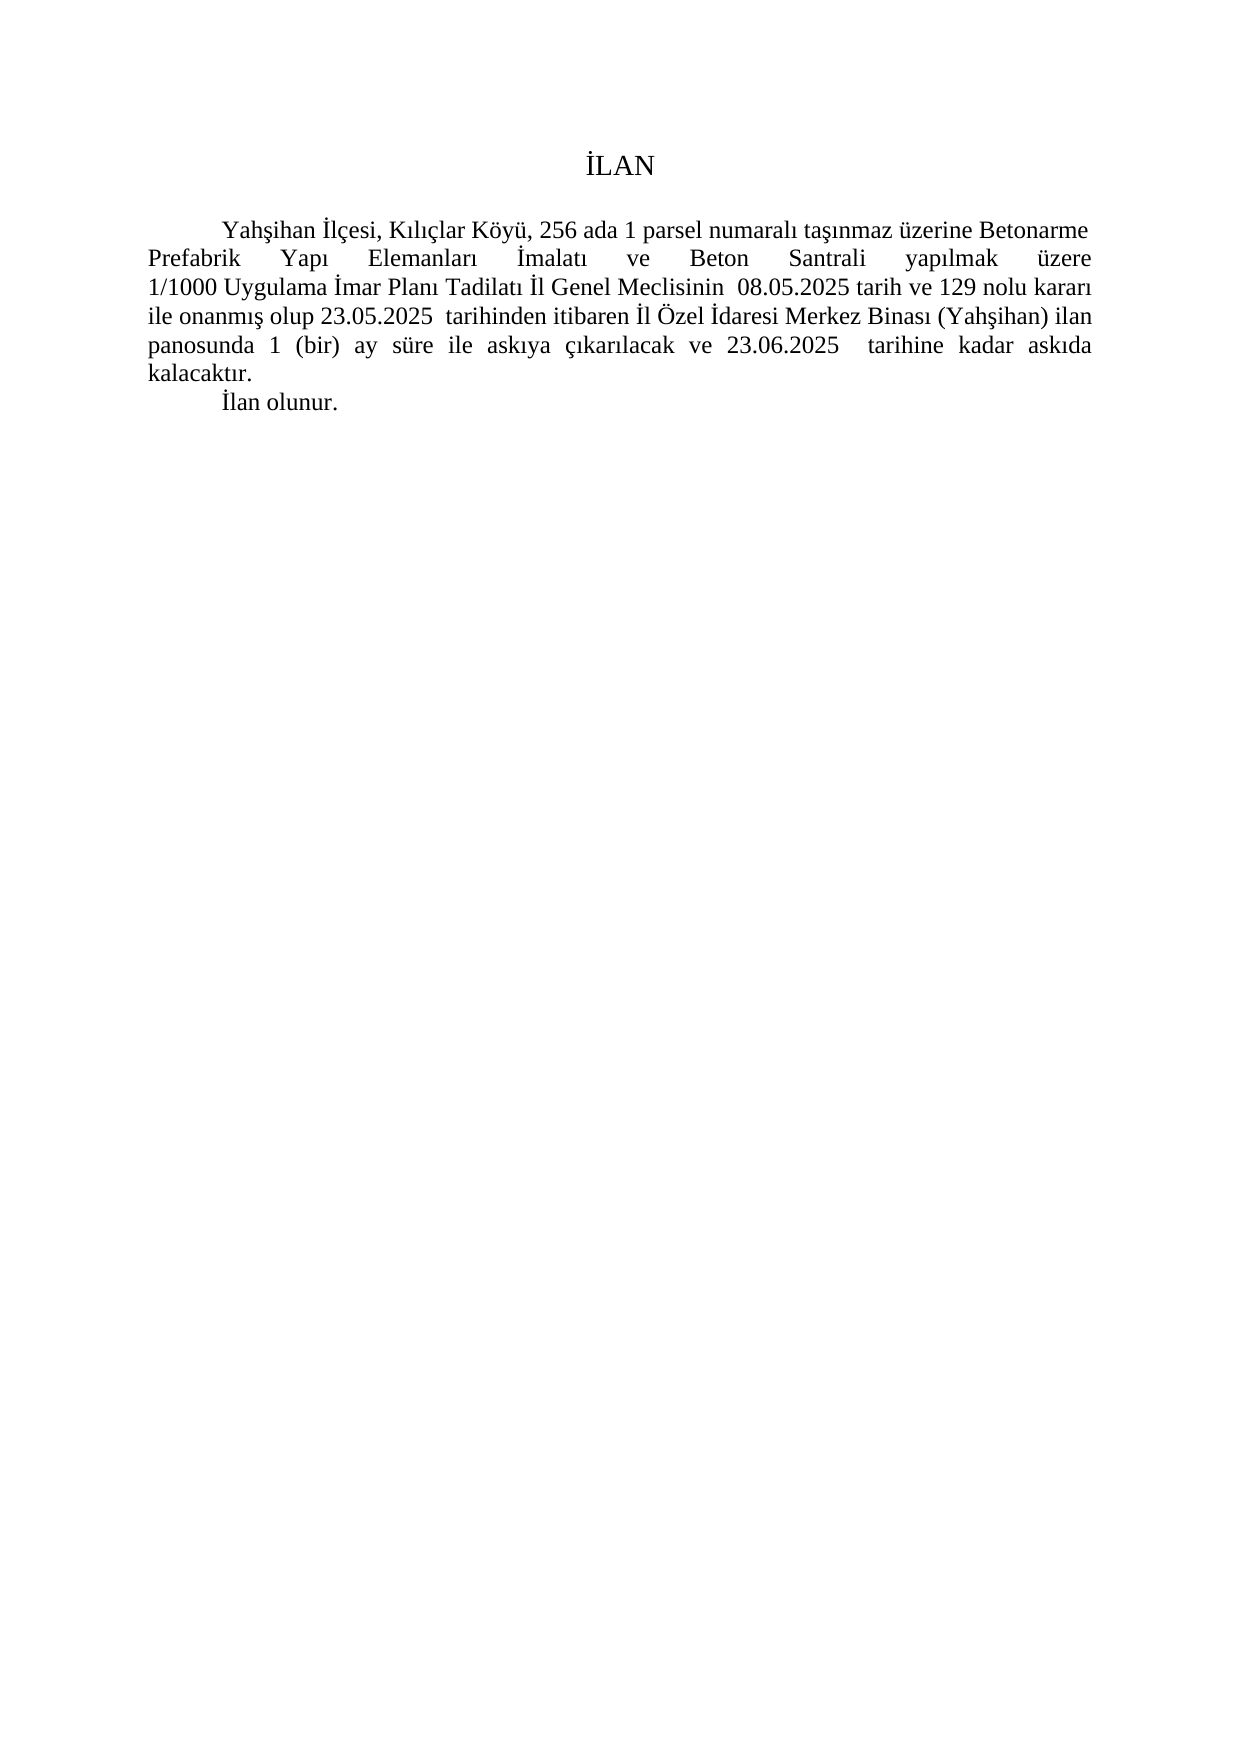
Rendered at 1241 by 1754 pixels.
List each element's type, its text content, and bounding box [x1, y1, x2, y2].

text İlan olunur. [148, 387, 1093, 416]
text İLAN [148, 148, 1093, 181]
text Yahşihan İlçesi, Kılıçlar Köyü, 256 ada 1 parsel numaralı taşınmaz üzerine Betonarme Prefabrik Yapı Elemanları İmalatı ve Beton Santrali yapılmak üzere 1/1000 Uygulama İmar Planı Tadilatı İl Genel Meclisinin 08.05.2025 tarih ve 129 nolu kararı ile onanmış olup 23.05.2025 tarihinden itibaren İl Özel İdaresi Merkez Binası (Yahşihan) ilan panosunda 1 (bir) ay süre ile askıya çıkarılacak ve 23.06.2025 tarihine kadar askıda kalacaktır. [148, 215, 1093, 387]
